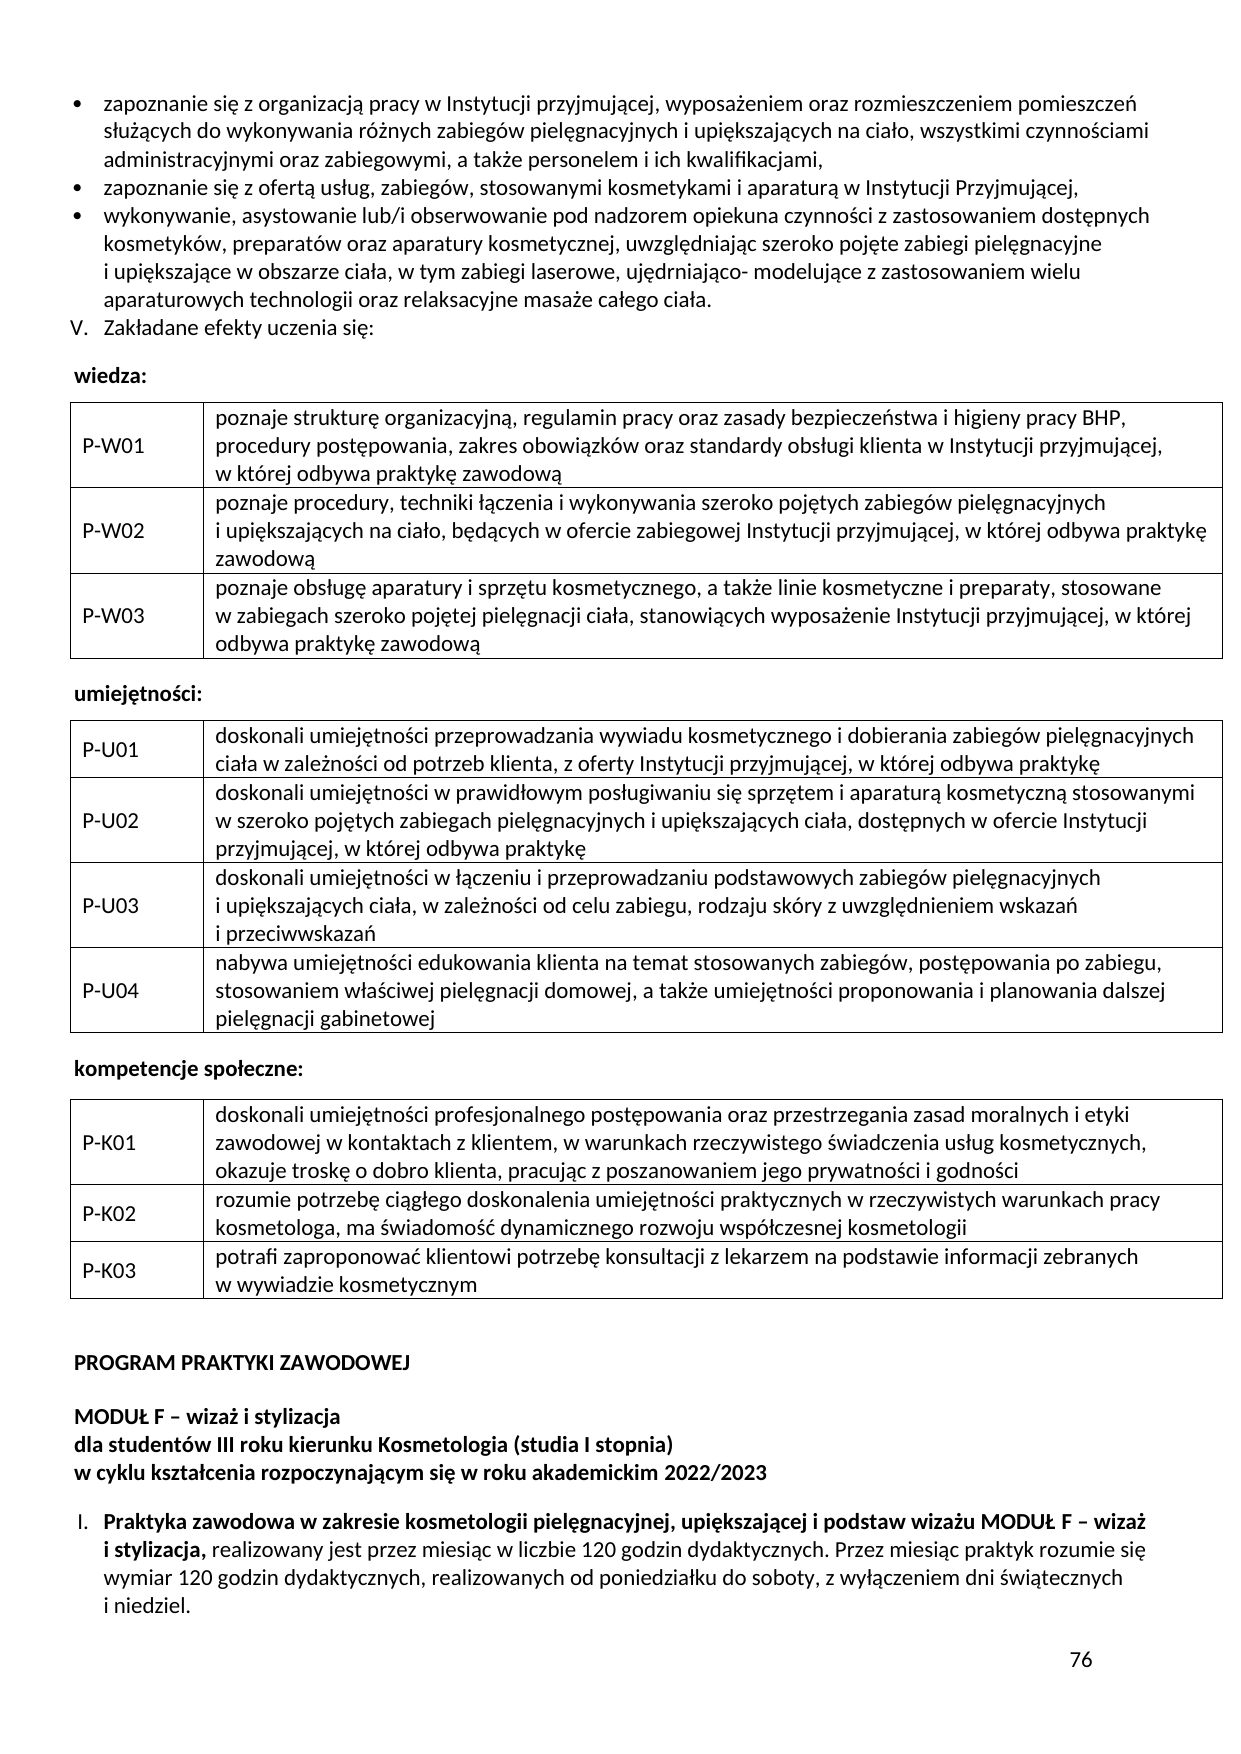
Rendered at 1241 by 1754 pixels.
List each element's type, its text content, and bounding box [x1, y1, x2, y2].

list Praktyka zawodowa w zakresie kosmetologii pielęgnacyjnej, upiększającej i podstaw wizażu MODUŁ F – wizaż i stylizacja, realizowany jest przez miesiąc w liczbie 120 godzin dydaktycznych. Przez miesiąc praktyk rozumie się wymiar 120 godzin dydaktycznych, realizowanych od poniedziałku do soboty, z wyłączeniem dni świątecznych i niedziel. [89, 1507, 1181, 1619]
text wiedza: [74, 362, 1140, 390]
table_header P-U01 [71, 721, 203, 777]
table_header doskonali umiejętności profesjonalnego postępowania oraz przestrzegania zasad moralnych i etyki zawodowej w kontaktach z klientem, w warunkach rzeczywistego świadczenia usług kosmetycznych, okazuje troskę o dobro klienta, pracując z poszanowaniem jego prywatności i godności [204, 1100, 1222, 1184]
table_cell P-U02 [71, 778, 203, 862]
table_header doskonali umiejętności przeprowadzania wywiadu kosmetycznego i dobierania zabiegów pielęgnacyjnych ciała w zależności od potrzeb klienta, z oferty Instytucji przyjmującej, w której odbywa praktykę [204, 721, 1222, 777]
table_cell rozumie potrzebę ciągłego doskonalenia umiejętności praktycznych w rzeczywistych warunkach pracy kosmetologa, ma świadomość dynamicznego rozwoju współczesnej kosmetologii [204, 1185, 1222, 1241]
table_cell potrafi zaproponować klientowi potrzebę konsultacji z lekarzem na podstawie informacji zebranych w wywiadzie kosmetycznym [204, 1242, 1222, 1298]
list zapoznanie się z organizacją pracy w Instytucji przyjmującej, wyposażeniem oraz rozmieszczeniem pomieszczeń służących do wykonywania różnych zabiegów pielęgnacyjnych i upiększających na ciało, wszystkimi czynnościami administracyjnymi oraz zabiegowymi, a także personelem i ich kwalifikacjami, [74, 89, 1181, 173]
list zapoznanie się z ofertą usług, zabiegów, stosowanymi kosmetykami i aparaturą w Instytucji Przyjmującej, [74, 173, 1181, 201]
table_header poznaje strukturę organizacyjną, regulamin pracy oraz zasady bezpieczeństwa i higieny pracy BHP, procedury postępowania, zakres obowiązków oraz standardy obsługi klienta w Instytucji przyjmującej, w której odbywa praktykę zawodową [204, 403, 1222, 487]
table_cell doskonali umiejętności w prawidłowym posługiwaniu się sprzętem i aparaturą kosmetyczną stosowanymi w szeroko pojętych zabiegach pielęgnacyjnych i upiększających ciała, dostępnych w ofercie Instytucji przyjmującej, w której odbywa praktykę [204, 778, 1222, 862]
text umiejętności: [74, 679, 1092, 707]
table_cell P-U03 [71, 863, 203, 947]
table_cell P-W02 [71, 488, 203, 572]
table_cell nabywa umiejętności edukowania klienta na temat stosowanych zabiegów, postępowania po zabiegu, stosowaniem właściwej pielęgnacji domowej, a także umiejętności proponowania i planowania dalszej pielęgnacji gabinetowej [204, 948, 1222, 1032]
list wykonywanie, asystowanie lub/i obserwowanie pod nadzorem opiekuna czynności z zastosowaniem dostępnych kosmetyków, preparatów oraz aparatury kosmetycznej, uwzględniając szeroko pojęte zabiegi pielęgnacyjne i upiększające w obszarze ciała, w tym zabiegi laserowe, ujędrniająco- modelujące z zastosowaniem wielu aparaturowych technologii oraz relaksacyjne masaże całego ciała. [74, 201, 1181, 313]
table_cell P-W03 [71, 574, 203, 657]
list Zakładane efekty uczenia się: [89, 313, 1140, 341]
table_header P-W01 [71, 403, 203, 487]
text dla studentów III roku kierunku Kosmetologia (studia I stopnia) w cyklu kształcenia rozpoczynającym się w roku akademickim 2022/2023 [74, 1431, 1181, 1487]
subtitle PROGRAM PRAKTYKI ZAWODOWEJ [74, 1348, 1166, 1376]
table_cell doskonali umiejętności w łączeniu i przeprowadzaniu podstawowych zabiegów pielęgnacyjnych i upiększających ciała, w zależności od celu zabiegu, rodzaju skóry z uwzględnieniem wskazań i przeciwwskazań [204, 863, 1222, 947]
text MODUŁ F – wizaż i stylizacja [74, 1402, 1181, 1431]
text kompetencje społeczne: [74, 1054, 1092, 1082]
table_cell poznaje procedury, techniki łączenia i wykonywania szeroko pojętych zabiegów pielęgnacyjnych i upiększających na ciało, będących w ofercie zabiegowej Instytucji przyjmującej, w której odbywa praktykę zawodową [204, 488, 1222, 572]
table_cell P-K03 [71, 1242, 203, 1298]
table_cell poznaje obsługę aparatury i sprzętu kosmetycznego, a także linie kosmetyczne i preparaty, stosowane w zabiegach szeroko pojętej pielęgnacji ciała, stanowiących wyposażenie Instytucji przyjmującej, w której odbywa praktykę zawodową [204, 574, 1222, 657]
table_header P-K01 [71, 1100, 203, 1184]
table_cell P-U04 [71, 948, 203, 1032]
table_cell P-K02 [71, 1185, 203, 1241]
